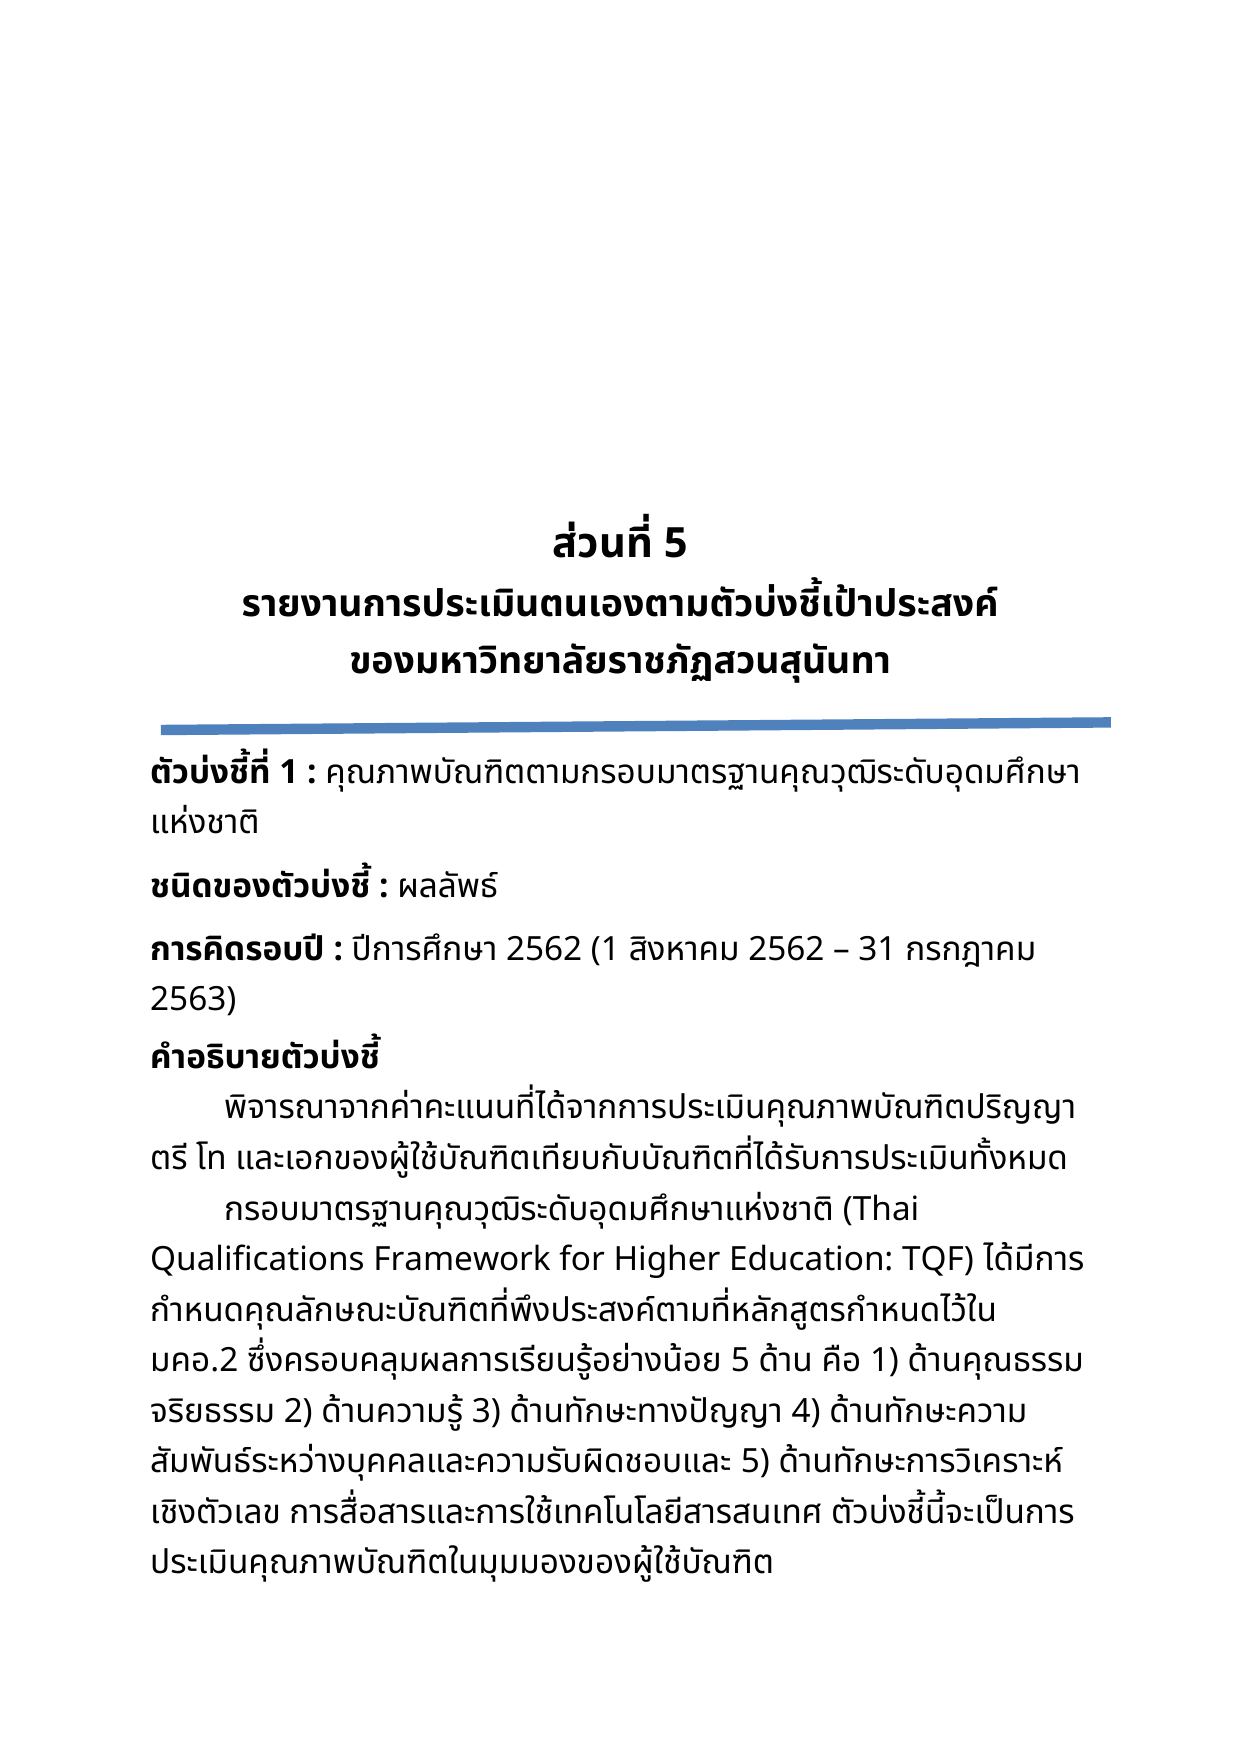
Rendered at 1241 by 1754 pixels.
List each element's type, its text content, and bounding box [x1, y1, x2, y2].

text คำอธิบายตัวบ่งชี้ [150, 1033, 1090, 1083]
text รายงานการประเมินตนเองตามตัวบ่งชี้เป้าประสงค์ ของมหาวิทยาลัยราชภัฏสวนสุนันทา [150, 577, 1090, 690]
text ตัวบ่งชี้ที่ 1 : คุณภาพบัณฑิตตามกรอบมาตรฐานคุณวุฒิระดับอุดมศึกษาแห่งชาติ [150, 748, 1090, 849]
text การคิดรอบปี : ปีการศึกษา 2562 (1 สิงหาคม 2562 – 31 กรกฎาคม 2563) [150, 924, 1090, 1021]
text ชนิดของตัวบ่งชี้ : ผลลัพธ์ [150, 861, 1090, 912]
text ส่วนที่ 5 [150, 513, 1090, 577]
text พิจารณาจากค่าคะแนนที่ได้จากการประเมินคุณภาพบัณฑิตปริญญาตรี โท และเอกของผู้ใช้บัณฑิตเทียบกับบัณฑิตที่ได้รับการประเมินทั้งหมด [150, 1083, 1090, 1184]
text กรอบมาตรฐานคุณวุฒิระดับอุดมศึกษาแห่งชาติ (Thai Qualifications Framework for Higher Education: TQF) ได้มีการกำหนดคุณลักษณะบัณฑิตที่พึงประสงค์ตามที่หลักสูตรกำหนดไว้ใน มคอ.2 ซึ่งครอบคลุมผลการเรียนรู้อย่างน้อย 5 ด้าน คือ 1) ด้านคุณธรรมจริยธรรม 2) ด้านความรู้ 3) ด้านทักษะทางปัญญา 4) ด้านทักษะความสัมพันธ์ระหว่างบุคคลและความรับผิดชอบและ 5) ด้านทักษะการวิเคราะห์เชิงตัวเลข การสื่อสารและการใช้เทคโนโลยีสารสนเทศ ตัวบ่งชี้นี้จะเป็นการประเมินคุณภาพบัณฑิตในมุมมองของผู้ใช้บัณฑิต [150, 1184, 1090, 1589]
